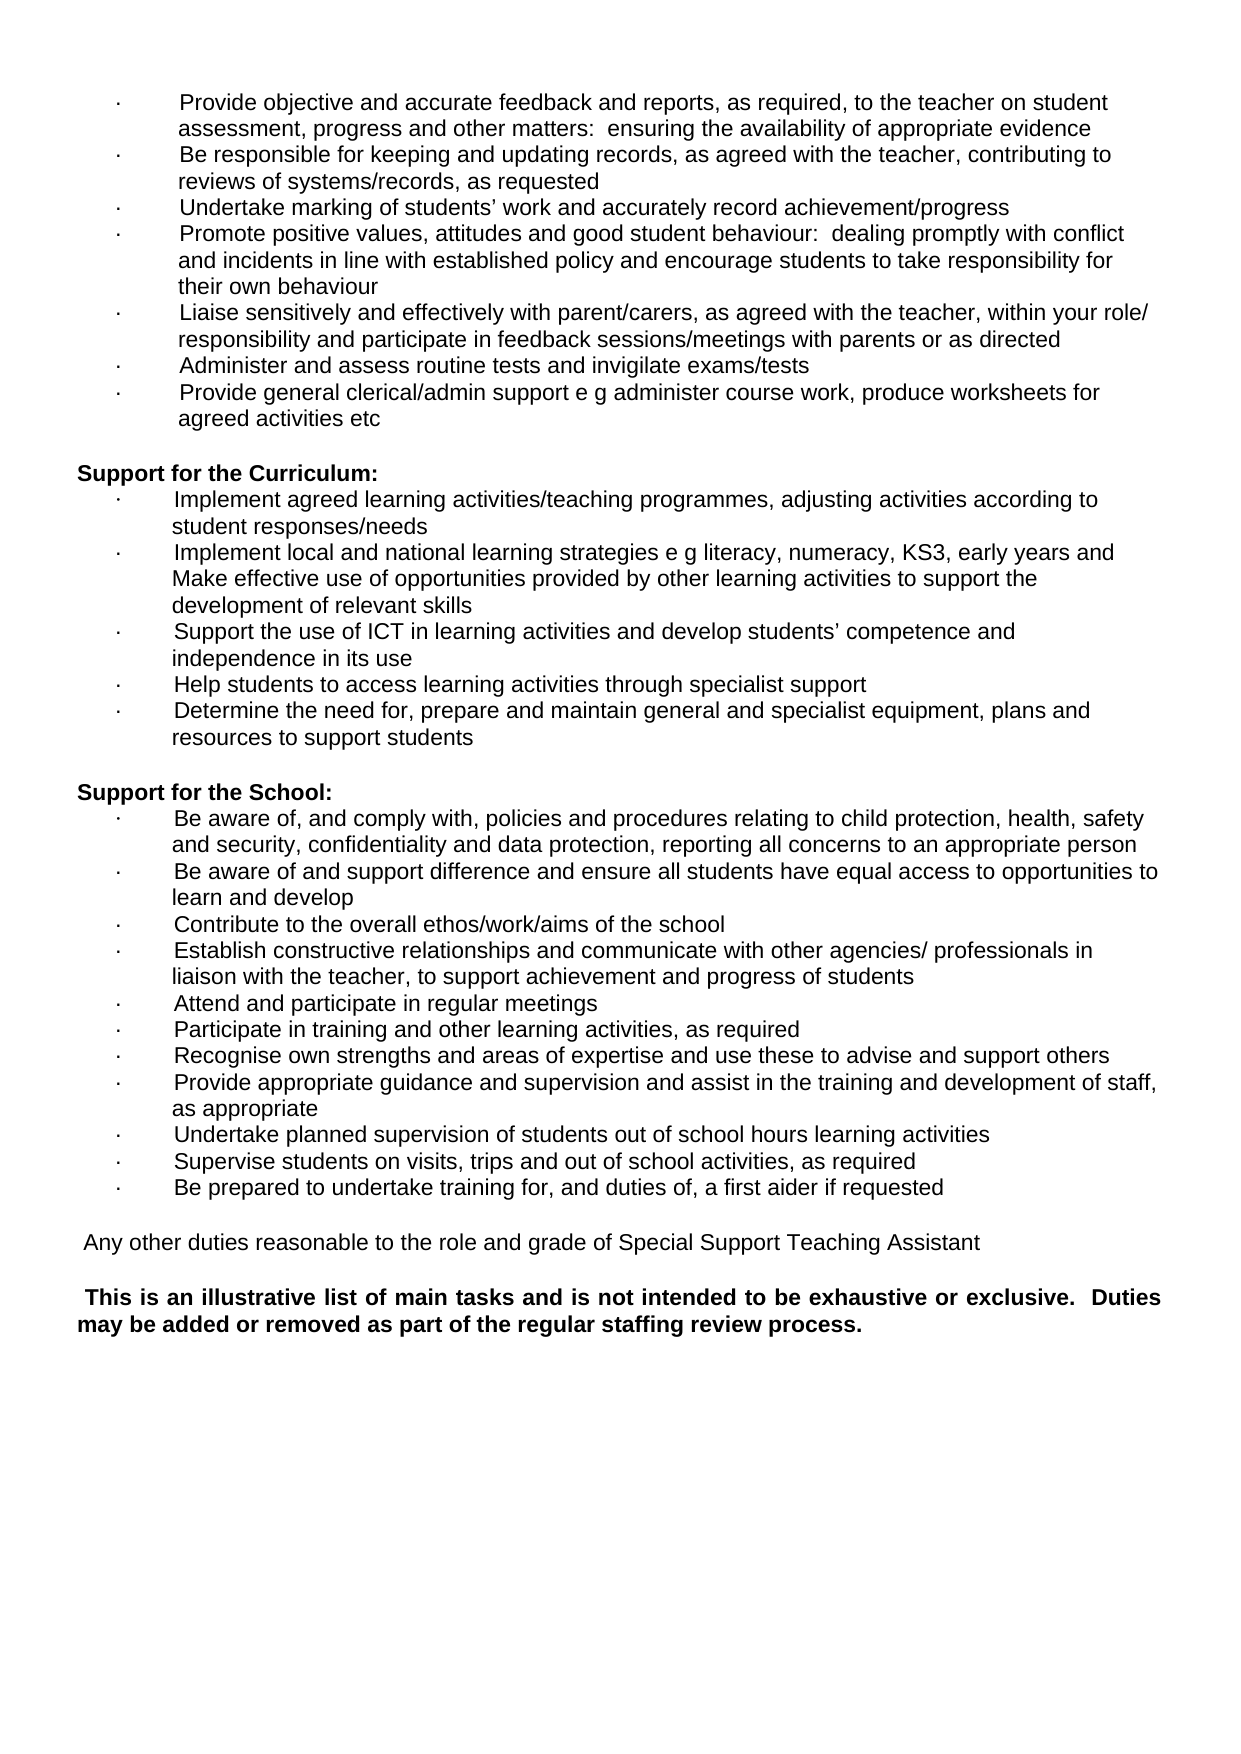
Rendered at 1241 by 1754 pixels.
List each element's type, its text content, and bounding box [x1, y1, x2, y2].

text · Be aware of and support difference and ensure all students have equal access to opportunities to [114, 858, 1163, 884]
text · Undertake marking of students’ work and accurately record achievement/progress [114, 194, 1163, 220]
text · Recognise own strengths and areas of expertise and use these to advise and support others [114, 1042, 1163, 1069]
text resources to support students [114, 723, 1163, 750]
text · Participate in training and other learning activities, as required [114, 1016, 1163, 1042]
text · Be responsible for keeping and updating records, as agreed with the teacher, contributing to [114, 141, 1163, 168]
text Any other duties reasonable to the role and grade of Special Support Teaching Assistant [77, 1229, 1163, 1256]
text student responses/needs [114, 513, 1163, 539]
text · Determine the need for, prepare and maintain general and specialist equipment, plans and [114, 697, 1163, 723]
text · Establish constructive relationships and communicate with other agencies/ professionals in [114, 937, 1163, 963]
text assessment, progress and other matters: ensuring the availability of appropriate evidence [114, 115, 1163, 141]
text independence in its use [114, 644, 1163, 671]
text · Implement agreed learning activities/teaching programmes, adjusting activities according to [114, 486, 1163, 513]
text · Provide general clerical/admin support e g administer course work, produce worksheets for [114, 378, 1163, 405]
text · Be aware of, and comply with, policies and procedures relating to child protection, health, safety [114, 805, 1163, 831]
text and security, confidentiality and data protection, reporting all concerns to an appropriate person [114, 831, 1163, 858]
text Support for the Curriculum: [77, 460, 1163, 486]
text · Be prepared to undertake training for, and duties of, a first aider if requested [114, 1174, 1163, 1200]
text · Promote positive values, attitudes and good student behaviour: dealing promptly with conflict [114, 220, 1163, 247]
text Make effective use of opportunities provided by other learning activities to support the [114, 565, 1163, 592]
text Support for the School: [77, 779, 1163, 805]
text · Administer and assess routine tests and invigilate exams/tests [114, 352, 1163, 378]
text reviews of systems/records, as requested [114, 168, 1163, 194]
text their own behaviour [114, 273, 1163, 299]
text · Attend and participate in regular meetings [114, 989, 1163, 1016]
text and incidents in line with established policy and encourage students to take responsibility for [114, 247, 1163, 273]
text · Help students to access learning activities through specialist support [114, 671, 1163, 697]
text liaison with the teacher, to support achievement and progress of students [114, 963, 1163, 989]
text development of relevant skills [114, 592, 1163, 618]
text · Contribute to the overall ethos/work/aims of the school [114, 911, 1163, 937]
text · Liaise sensitively and effectively with parent/carers, as agreed with the teacher, within your role/ [114, 299, 1163, 326]
text agreed activities etc [114, 405, 1163, 431]
text as appropriate [114, 1095, 1163, 1121]
text learn and develop [114, 884, 1163, 911]
text responsibility and participate in feedback sessions/meetings with parents or as directed [114, 326, 1163, 352]
text · Provide objective and accurate feedback and reports, as required, to the teacher on student [114, 88, 1163, 115]
text · Support the use of ICT in learning activities and develop students’ competence and [114, 618, 1163, 644]
text · Provide appropriate guidance and supervision and assist in the training and development of staff, [114, 1069, 1163, 1095]
text · Implement local and national learning strategies e g literacy, numeracy, KS3, early years and [114, 539, 1163, 565]
text · Supervise students on visits, trips and out of school activities, as required [114, 1148, 1163, 1174]
text · Undertake planned supervision of students out of school hours learning activities [114, 1121, 1163, 1148]
text This is an illustrative list of main tasks and is not intended to be exhaustive or exclusive. Duties may be added or removed as part of the regular staffing review process. [77, 1284, 1163, 1337]
